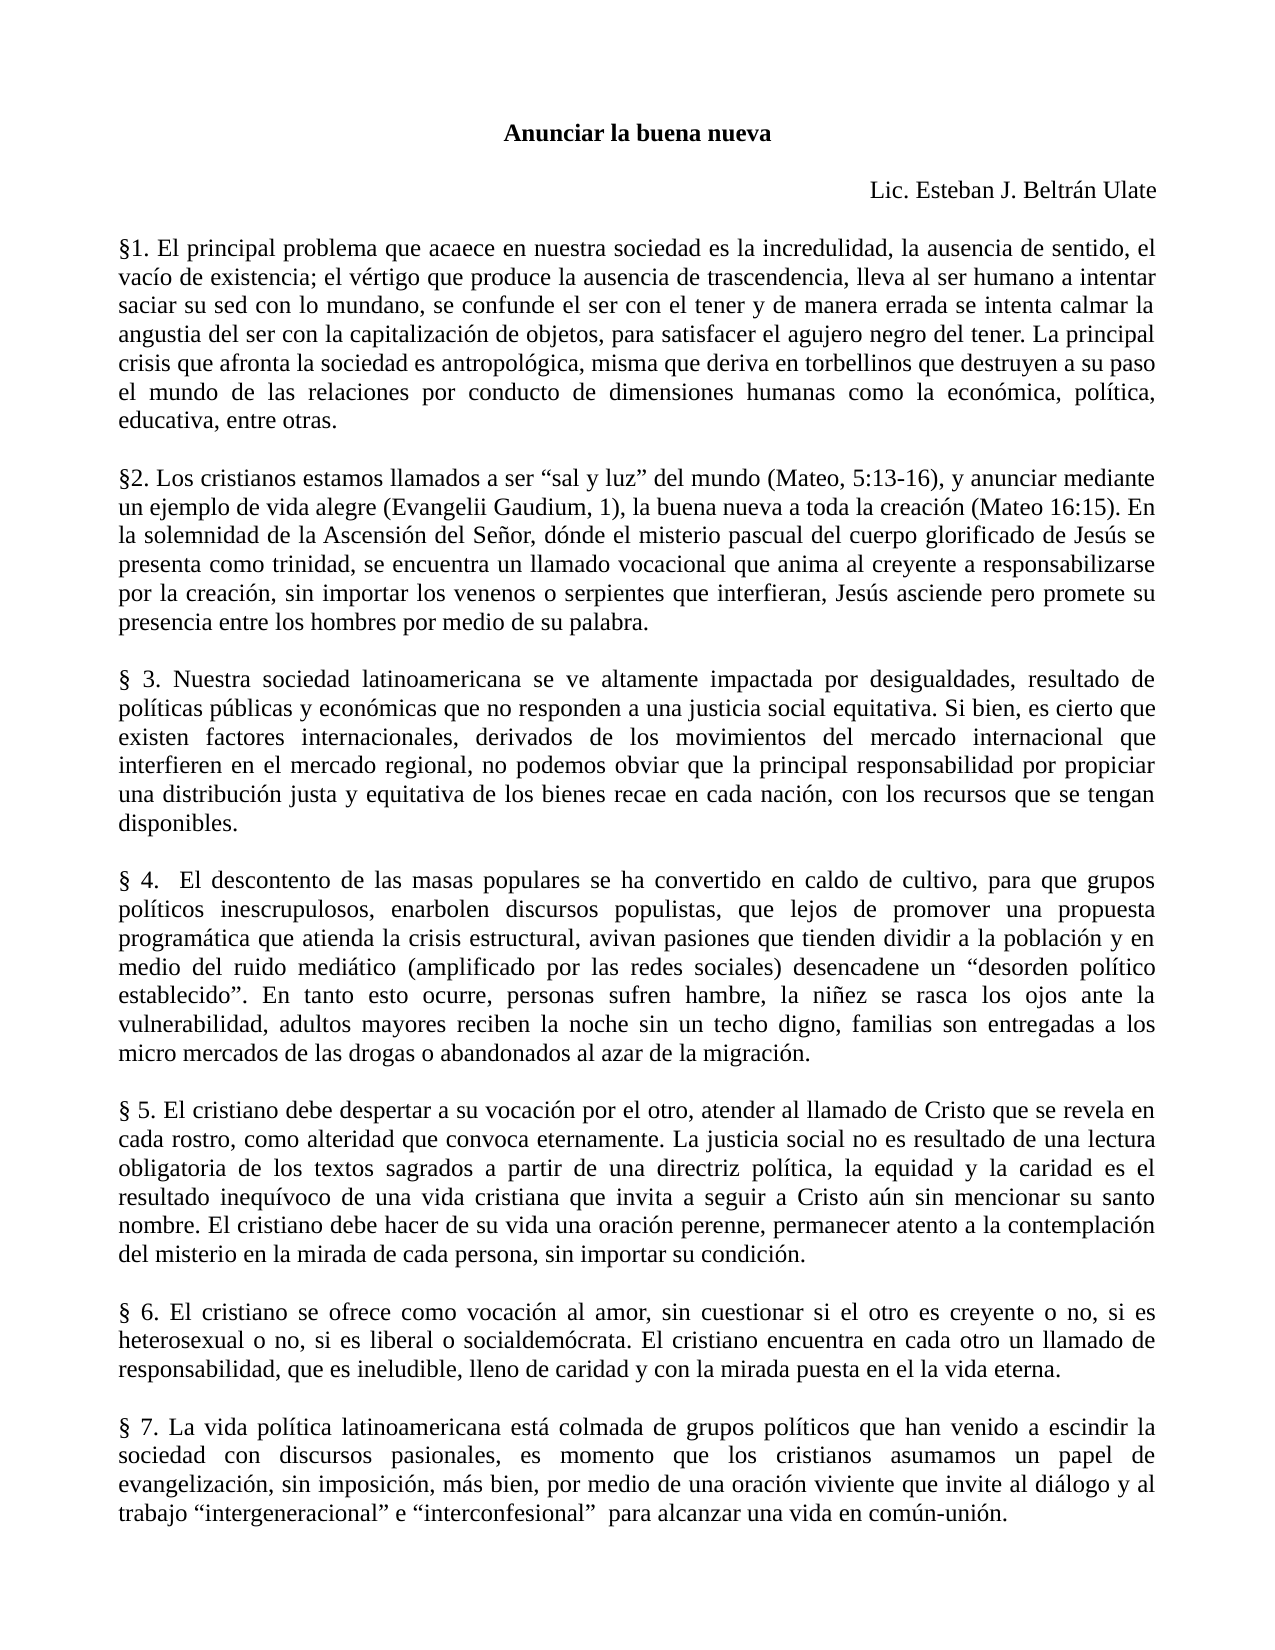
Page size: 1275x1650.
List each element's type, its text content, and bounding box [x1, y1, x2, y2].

text §1. El principal problema que acaece en nuestra sociedad es la incredulidad, la ausencia de sentido, el vacío de existencia; el vértigo que produce la ausencia de trascendencia, lleva al ser humano a intentar saciar su sed con lo mundano, se confunde el ser con el tener y de manera errada se intenta calmar la angustia del ser con la capitalización de objetos, para satisfacer el agujero negro del tener. La principal crisis que afronta la sociedad es antropológica, misma que deriva en torbellinos que destruyen a su paso el mundo de las relaciones por conducto de dimensiones humanas como la económica, política, educativa, entre otras. [118, 233, 1157, 434]
text § 3. Nuestra sociedad latinoamericana se ve altamente impactada por desigualdades, resultado de políticas públicas y económicas que no responden a una justicia social equitativa. Si bien, es cierto que existen factores internacionales, derivados de los movimientos del mercado internacional que interfieren en el mercado regional, no podemos obviar que la principal responsabilidad por propiciar una distribución justa y equitativa de los bienes recae en cada nación, con los recursos que se tengan disponibles. [118, 664, 1157, 837]
text § 7. La vida política latinoamericana está colmada de grupos políticos que han venido a escindir la sociedad con discursos pasionales, es momento que los cristianos asumamos un papel de evangelización, sin imposición, más bien, por medio de una oración viviente que invite al diálogo y al trabajo “intergeneracional” e “interconfesional” para alcanzar una vida en común-unión. [118, 1412, 1157, 1527]
text Anunciar la buena nueva [118, 118, 1157, 147]
text § 4. El descontento de las masas populares se ha convertido en caldo de cultivo, para que grupos políticos inescrupulosos, enarbolen discursos populistas, que lejos de promover una propuesta programática que atienda la crisis estructural, avivan pasiones que tienden dividir a la población y en medio del ruido mediático (amplificado por las redes sociales) desencadene un “desorden político establecido”. En tanto esto ocurre, personas sufren hambre, la niñez se rasca los ojos ante la vulnerabilidad, adultos mayores reciben la noche sin un techo digno, familias son entregadas a los micro mercados de las drogas o abandonados al azar de la migración. [118, 866, 1157, 1067]
text Lic. Esteban J. Beltrán Ulate [118, 176, 1157, 204]
text § 6. El cristiano se ofrece como vocación al amor, sin cuestionar si el otro es creyente o no, si es heterosexual o no, si es liberal o socialdemócrata. El cristiano encuentra en cada otro un llamado de responsabilidad, que es ineludible, lleno de caridad y con la mirada puesta en el la vida eterna. [118, 1297, 1157, 1383]
text § 5. El cristiano debe despertar a su vocación por el otro, atender al llamado de Cristo que se revela en cada rostro, como alteridad que convoca eternamente. La justicia social no es resultado de una lectura obligatoria de los textos sagrados a partir de una directriz política, la equidad y la caridad es el resultado inequívoco de una vida cristiana que invita a seguir a Cristo aún sin mencionar su santo nombre. El cristiano debe hacer de su vida una oración perenne, permanecer atento a la contemplación del misterio en la mirada de cada persona, sin importar su condición. [118, 1096, 1157, 1268]
text §2. Los cristianos estamos llamados a ser “sal y luz” del mundo (Mateo, 5:13-16), y anunciar mediante un ejemplo de vida alegre (Evangelii Gaudium, 1), la buena nueva a toda la creación (Mateo 16:15). En la solemnidad de la Ascensión del Señor, dónde el misterio pascual del cuerpo glorificado de Jesús se presenta como trinidad, se encuentra un llamado vocacional que anima al creyente a responsabilizarse por la creación, sin importar los venenos o serpientes que interfieran, Jesús asciende pero promete su presencia entre los hombres por medio de su palabra. [118, 463, 1157, 636]
